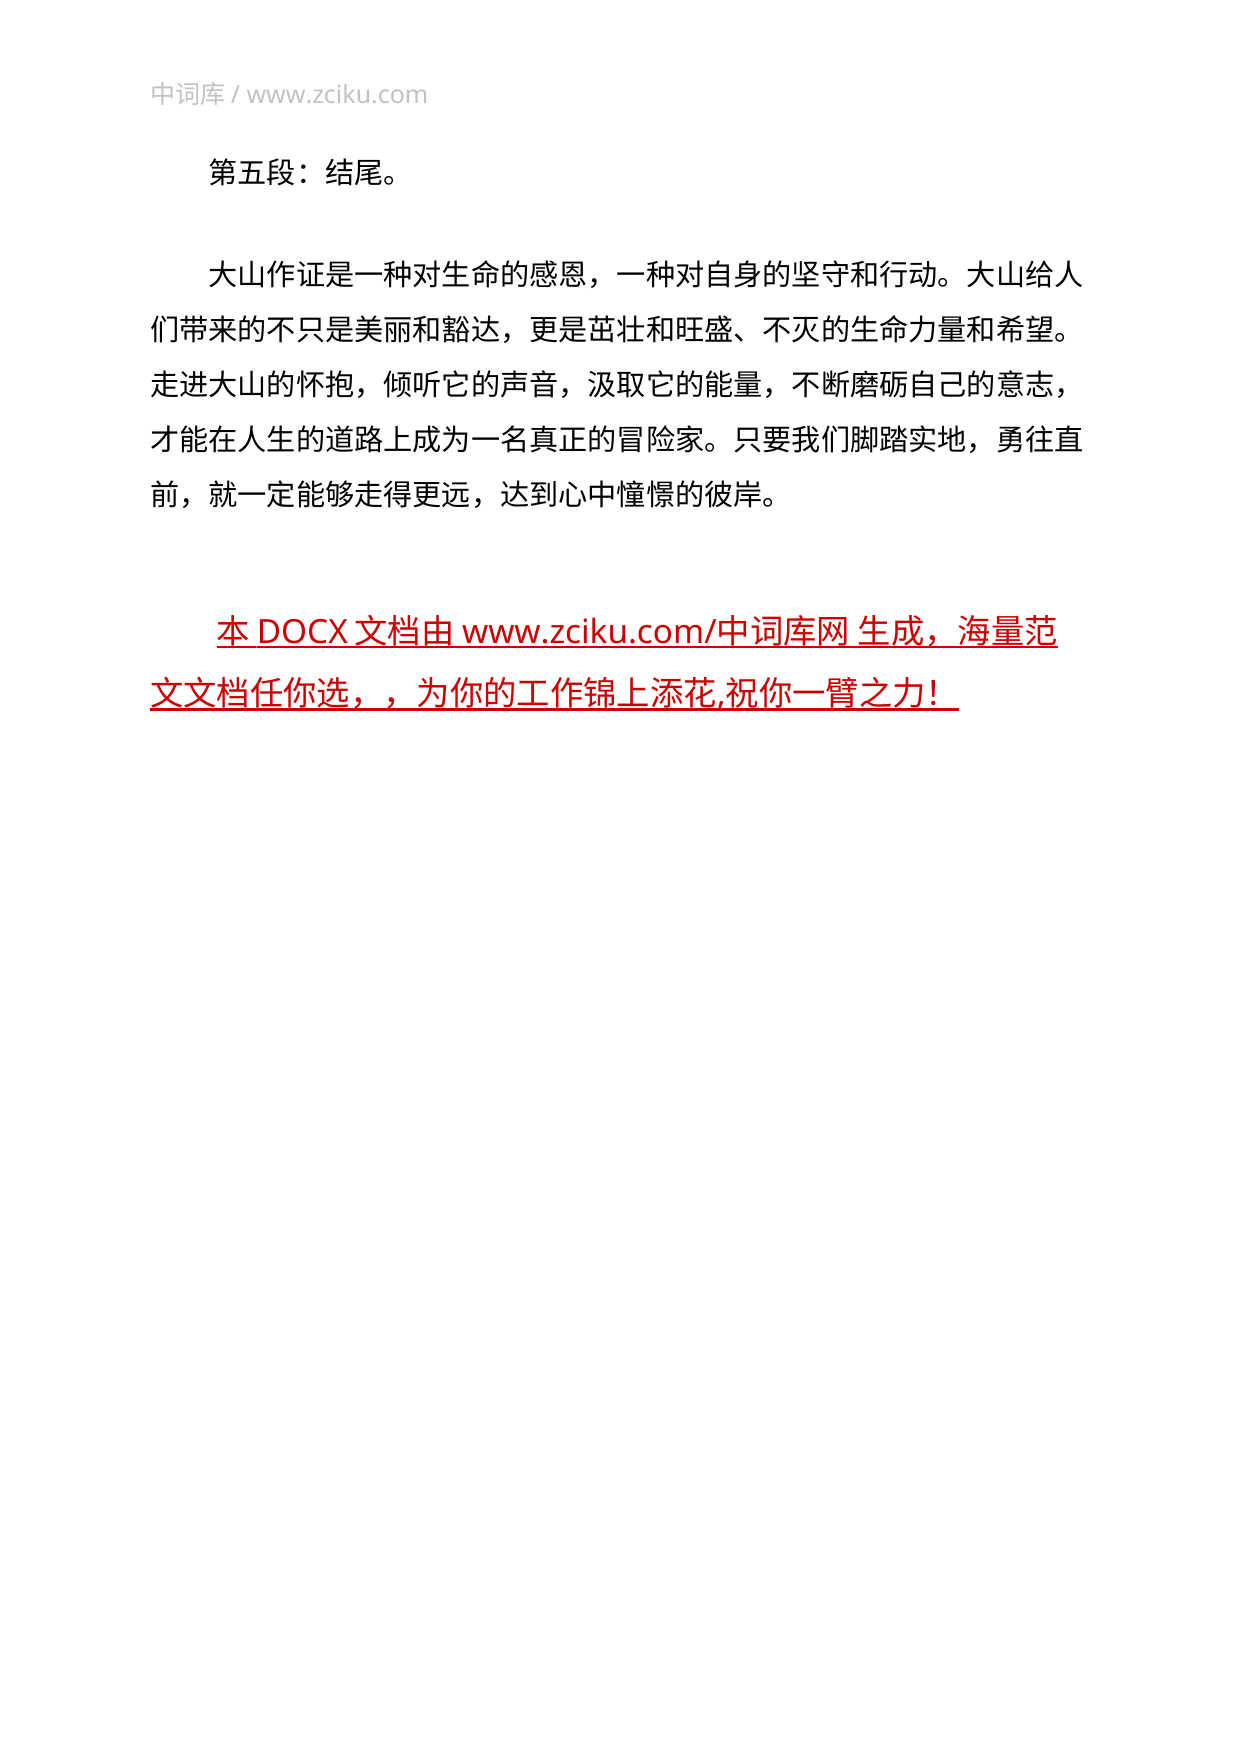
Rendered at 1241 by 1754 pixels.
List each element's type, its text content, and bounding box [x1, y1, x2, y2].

text 本DOCX文档由 www.zciku.com/中词库网 生成，海量范文文档任你选，，为你的工作锦上添花,祝你一臂之力！ [150, 604, 1090, 716]
text 第五段：结尾。 [150, 150, 1090, 192]
text 大山作证是一种对生命的感恩，一种对自身的坚守和行动。大山给人们带来的不只是美丽和豁达，更是茁壮和旺盛、不灭的生命力量和希望。走进大山的怀抱，倾听它的声音，汲取它的能量，不断磨砺自己的意志，才能在人生的道路上成为一名真正的冒险家。只要我们脚踏实地，勇往直前，就一定能够走得更远，达到心中憧憬的彼岸。 [150, 252, 1090, 514]
